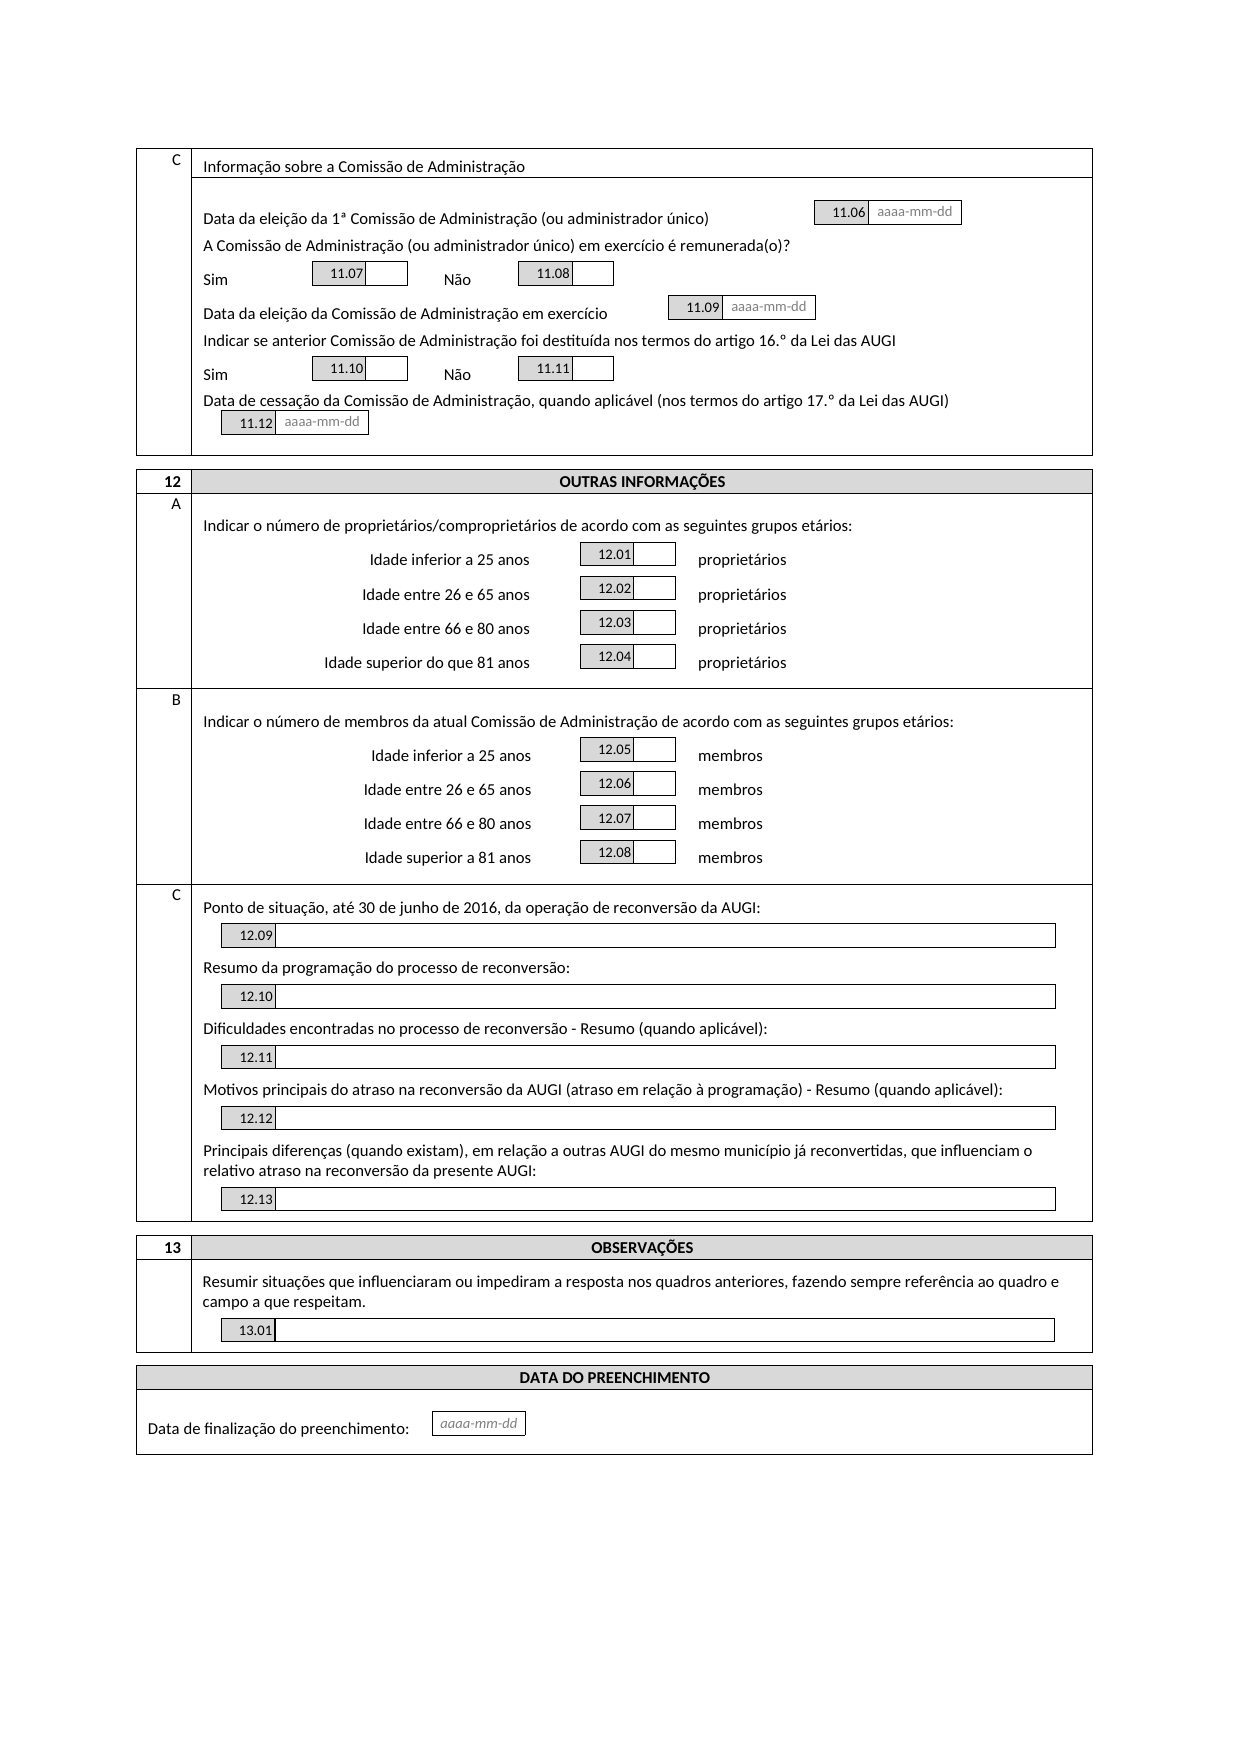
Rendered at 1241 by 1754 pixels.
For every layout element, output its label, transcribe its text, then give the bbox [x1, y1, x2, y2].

table_cell Data de finalização do preenchimento: [137, 1390, 1092, 1454]
table_cell Resumir situações que influenciaram ou impediram a resposta nos quadros anteriores, fazendo sempre referência ao quadro e campo a que respeitam. [192, 1260, 1092, 1352]
table_cell B [137, 689, 191, 884]
table_cell C [137, 885, 191, 1221]
table_cell [137, 1260, 191, 1352]
table_header Data do preenchimento [137, 1366, 1092, 1389]
table_cell A [137, 494, 191, 688]
table_cell Informação sobre a Comissão de Administração [192, 149, 1092, 177]
table_header Outras informações [192, 470, 1092, 493]
table_cell Indicar o número de proprietários/comproprietários de acordo com as seguintes grupos etários: Idade inferior a 25 anos proprietários Idade entre 26 e 65 anos proprietários Idade entre 66 e 80 anos proprietários Idade superior do que 81 anos proprietários [192, 494, 1092, 688]
table_cell Data da eleição da 1ª Comissão de Administração (ou administrador único) A Comissão de Administração (ou administrador único) em exercício é remunerada(o)? Sim Não Data da eleição da Comissão de Administração em exercício Indicar se anterior Comissão de Administração foi destituída nos termos do artigo 16.º da Lei das AUGI Sim Não Data de cessação da Comissão de Administração, quando aplicável (nos termos do artigo 17.º da Lei das AUGI) [192, 178, 1092, 455]
table_header 13 [137, 1236, 191, 1259]
table_header Observações [192, 1236, 1092, 1259]
table_cell C [137, 149, 191, 455]
table_header 12 [137, 470, 191, 493]
table_cell Ponto de situação, até 30 de junho de 2016, da operação de reconversão da AUGI: Resumo da programação do processo de reconversão: Dificuldades encontradas no processo de reconversão - Resumo (quando aplicável): Motivos principais do atraso na reconversão da AUGI (atraso em relação à programação) - Resumo (quando aplicável): Principais diferenças (quando existam), em relação a outras AUGI do mesmo município já reconvertidas, que influenciam o relativo atraso na reconversão da presente AUGI: [192, 885, 1092, 1221]
table_cell Indicar o número de membros da atual Comissão de Administração de acordo com as seguintes grupos etários: Idade inferior a 25 anos membros Idade entre 26 e 65 anos membros Idade entre 66 e 80 anos membros Idade superior a 81 anos membros [192, 689, 1092, 884]
